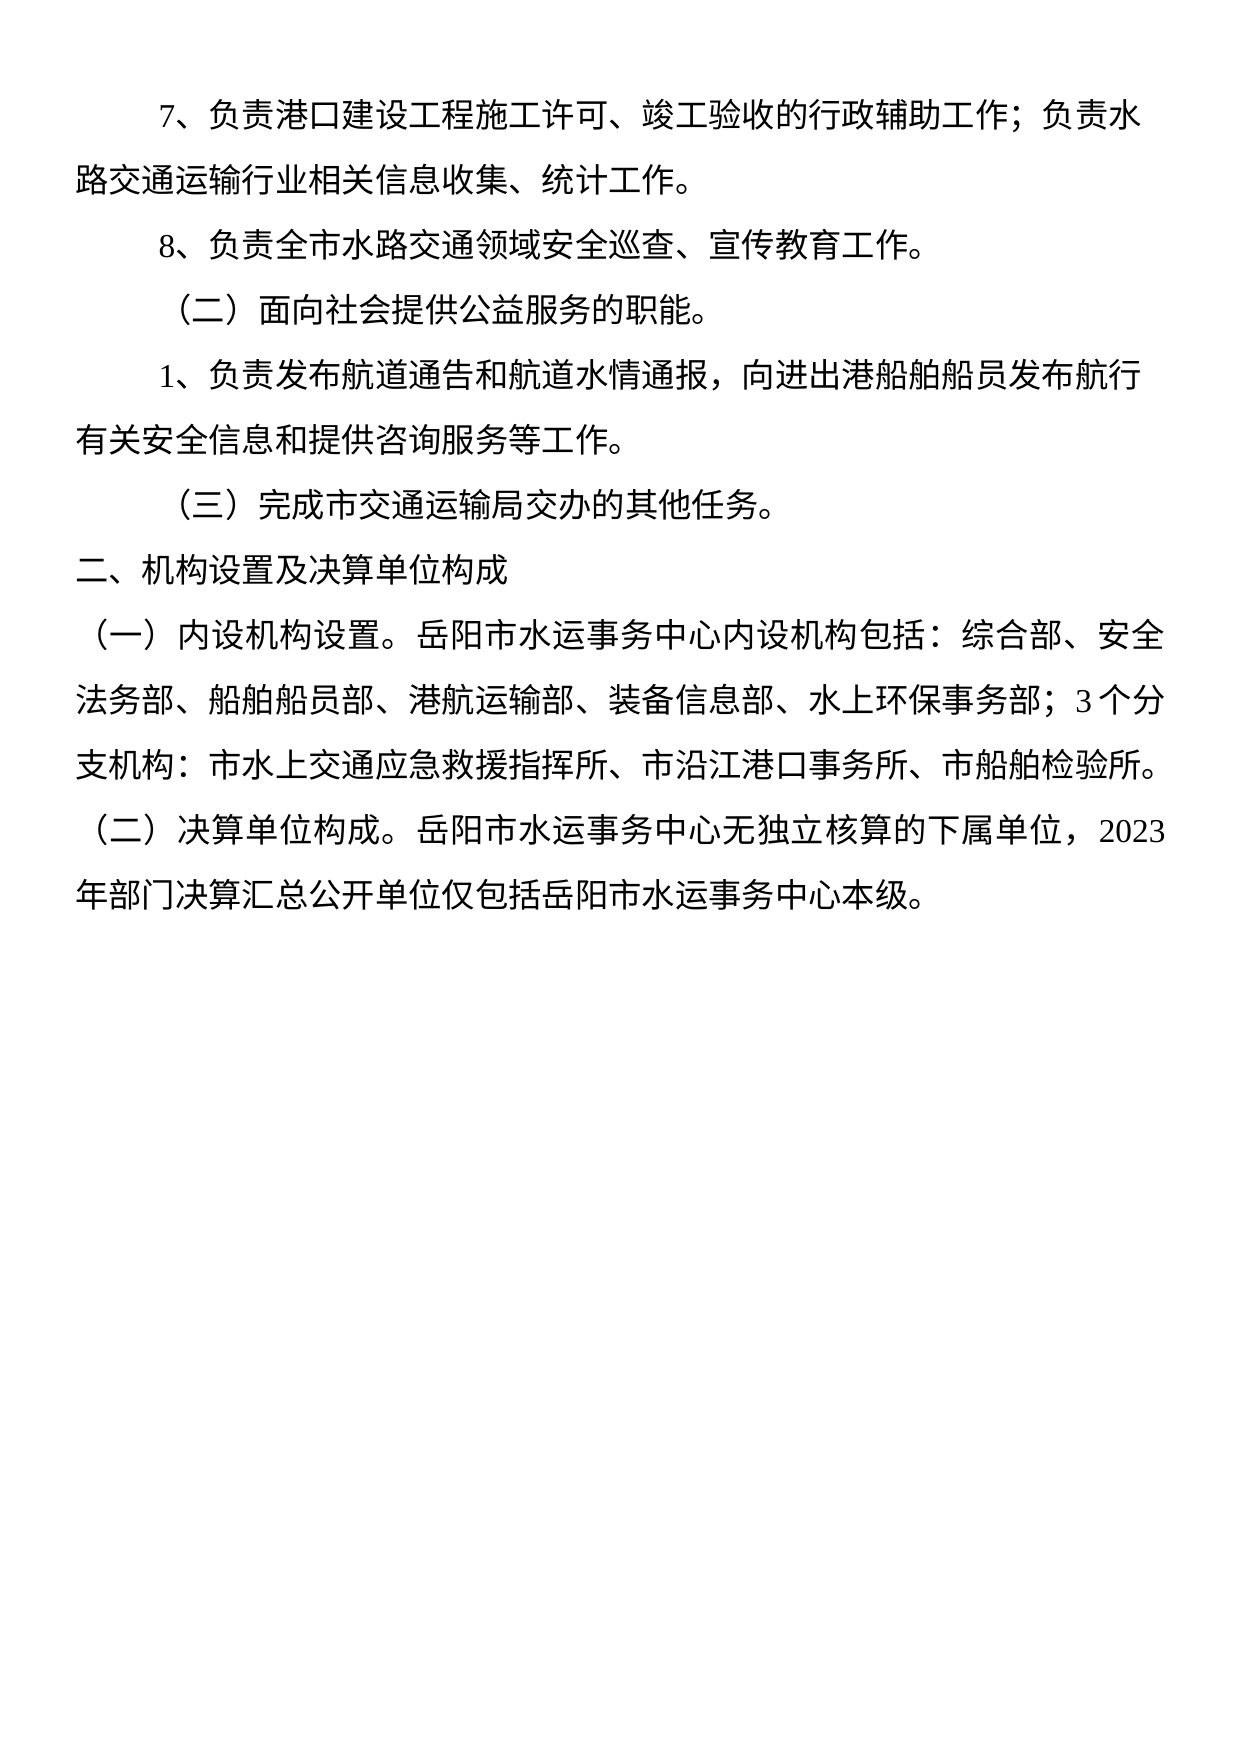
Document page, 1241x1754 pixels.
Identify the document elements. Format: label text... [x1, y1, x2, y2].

text （二）决算单位构成。岳阳市水运事务中心无独立核算的下属单位，2023年部门决算汇总公开单位仅包括岳阳市水运事务中心本级。 [75, 796, 1165, 926]
text 二、机构设置及决算单位构成 [75, 536, 1165, 601]
text 1、负责发布航道通告和航道水情通报，向进出港船舶船员发布航行有关安全信息和提供咨询服务等工作。 [75, 341, 1165, 471]
text 8、负责全市水路交通领域安全巡查、宣传教育工作。 [75, 211, 1165, 276]
text （一）内设机构设置。岳阳市水运事务中心内设机构包括：综合部、安全法务部、船舶船员部、港航运输部、装备信息部、水上环保事务部；3个分支机构：市水上交通应急救援指挥所、市沿江港口事务所、市船舶检验所。 [75, 601, 1165, 796]
text 7、负责港口建设工程施工许可、竣工验收的行政辅助工作；负责水路交通运输行业相关信息收集、统计工作。 [75, 81, 1165, 211]
text （三）完成市交通运输局交办的其他任务。 [75, 471, 1165, 536]
text （二）面向社会提供公益服务的职能。 [75, 276, 1165, 341]
